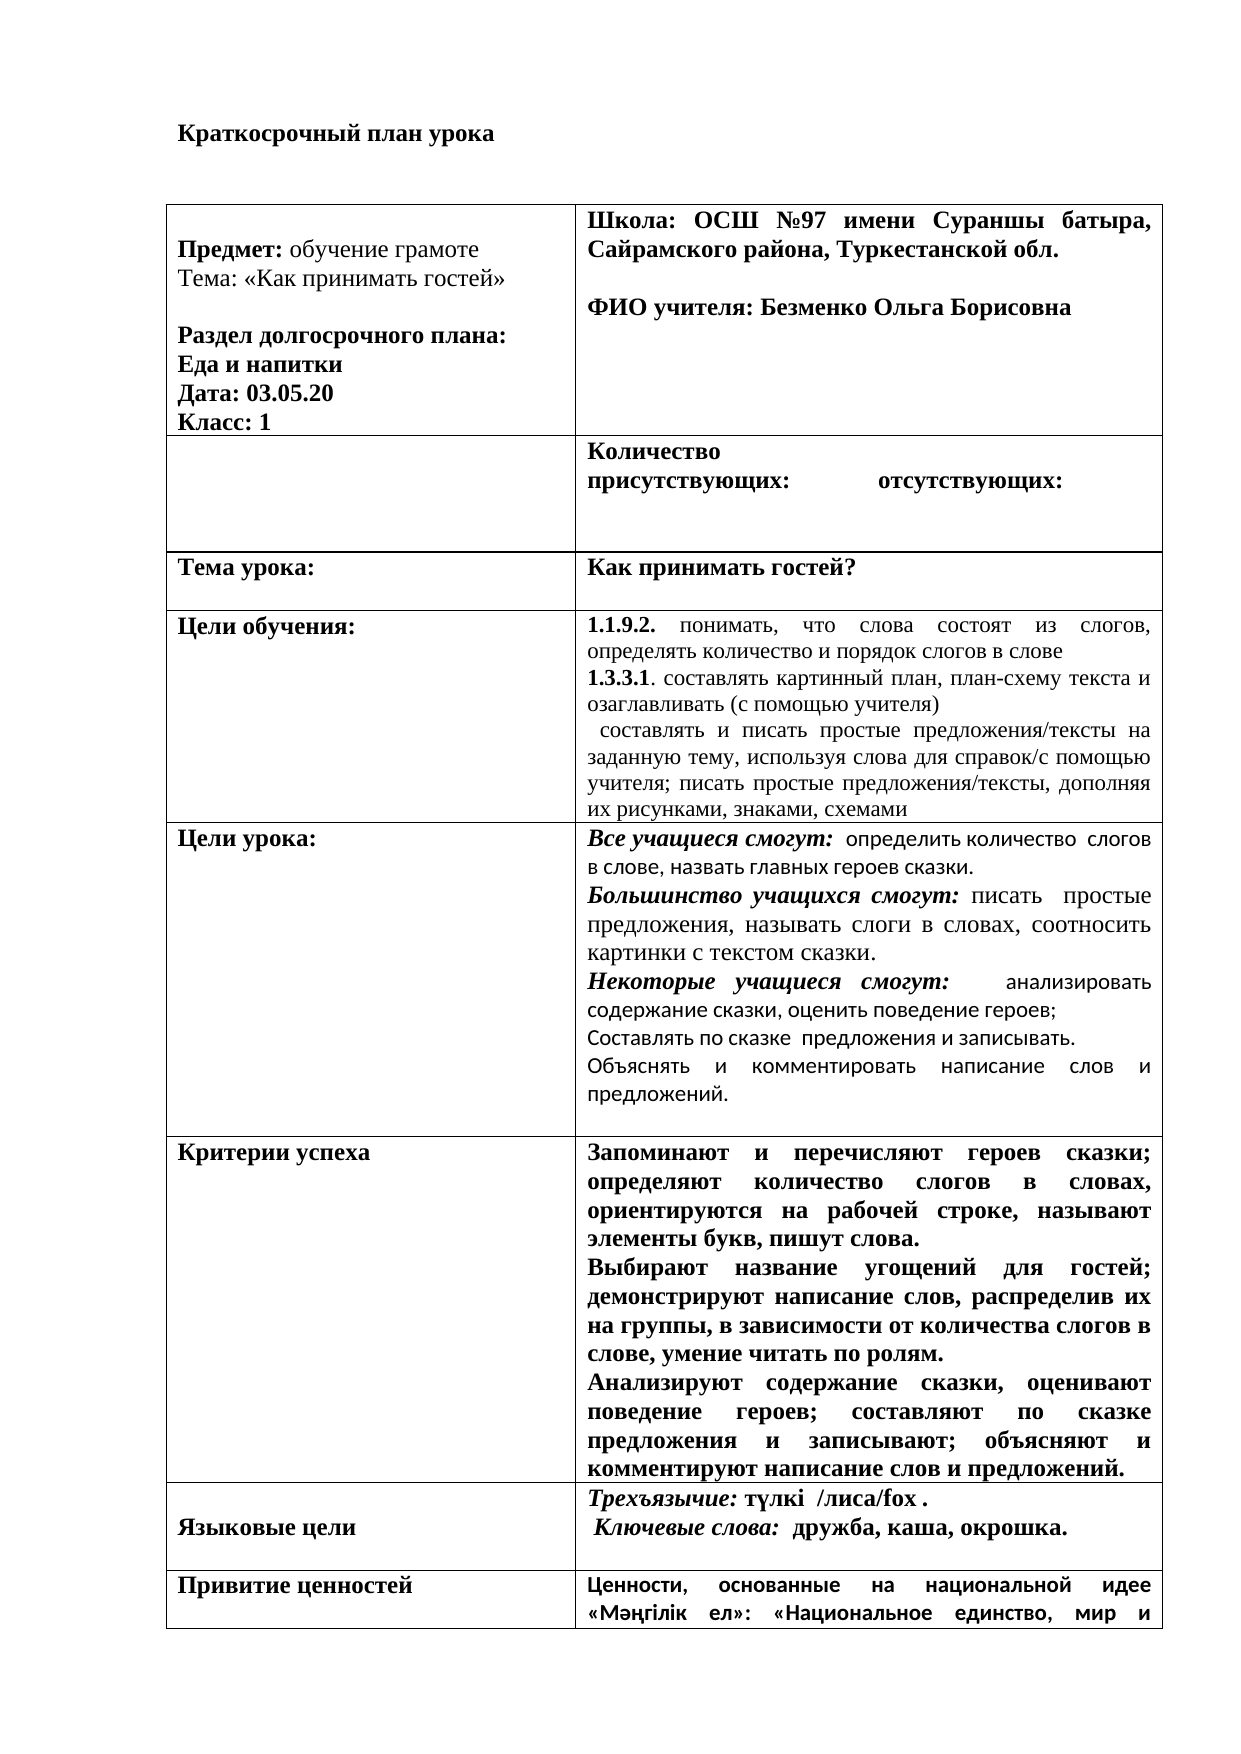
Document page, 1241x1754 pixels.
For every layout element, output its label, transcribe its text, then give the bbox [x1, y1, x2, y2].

table_cell Все учащиеся смогут: определить количество слогов в слове, назвать главных героев сказки. Большинство учащихся смогут: писать простые предложения, называть слоги в словах, соотносить картинки с текстом сказки. Некоторые учащиеся смогут: анализировать содержание сказки, оценить поведение героев; Составлять по сказке предложения и записывать. Объяснять и комментировать написание слов и предложений. [576, 823, 1162, 1136]
table_cell Критерии успеха [167, 1137, 575, 1482]
table_cell Как принимать гостей? [576, 553, 1162, 610]
table_cell Языковые цели [167, 1483, 575, 1569]
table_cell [576, 1571, 1162, 1628]
table_cell Цели обучения: [167, 611, 575, 822]
table_cell Тема урока: [167, 553, 575, 610]
text Краткосрочный план урока [177, 118, 1152, 147]
table_cell Количество присутствующих: отсутствующих: [576, 436, 1162, 551]
table_header Предмет: обучение грамоте Тема: «Как принимать гостей» Раздел долгосрочного плана: Еда и напитки Дата: 03.05.20 Класс: 1 [167, 205, 575, 435]
table_cell Цели урока: [167, 823, 575, 1136]
table_cell [167, 436, 575, 551]
table_cell Трехъязычие: түлкі /лиса/fox . Ключевые слова: дружба, каша, окрошка. [576, 1483, 1162, 1569]
table_cell Привитие ценностей [167, 1571, 575, 1628]
table_cell 1.1.9.2. понимать, что слова состоят из слогов, определять количество и порядок слогов в слове 1.3.3.1. составлять картинный план, план-схему текста и озаглавливать (с помощью учителя) составлять и писать простые предложения/тексты на заданную тему, используя слова для справок/с помощью учителя; писать простые предложения/тексты, дополняя их рисунками, знаками, схемами [576, 611, 1162, 822]
table_cell Запоминают и перечисляют героев сказки; определяют количество слогов в словах, ориентируются на рабочей строке, называют элементы букв, пишут слова. Выбирают название угощений для гостей; демонстрируют написание слов, распределив их на группы, в зависимости от количества слогов в слове, умение читать по ролям. Анализируют содержание сказки, оценивают поведение героев; составляют по сказке предложения и записывают; объясняют и комментируют написание слов и предложений. [576, 1137, 1162, 1482]
table_header Школа: ОСШ №97 имени Сураншы батыра, Сайрамского района, Туркестанской обл. ФИО учителя: Безменко Ольга Борисовна [576, 205, 1162, 435]
